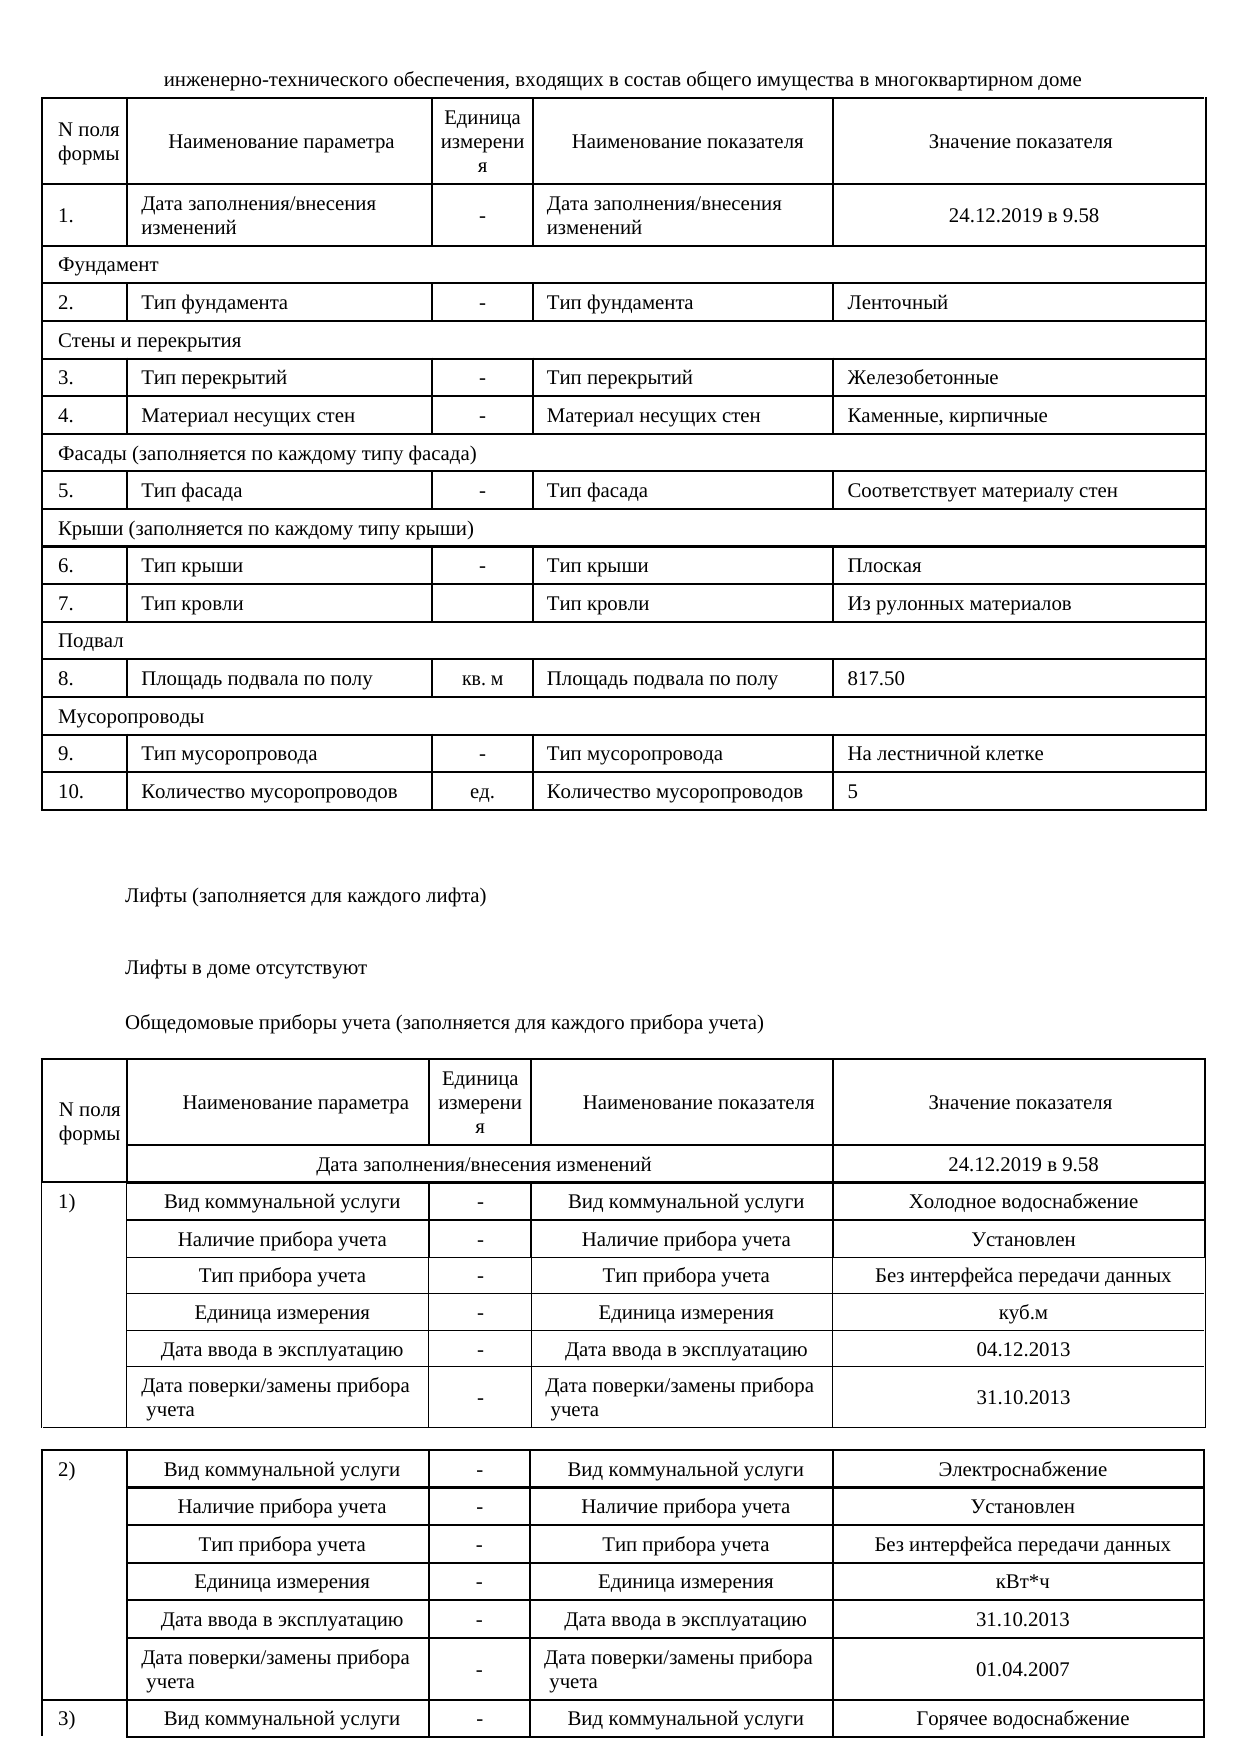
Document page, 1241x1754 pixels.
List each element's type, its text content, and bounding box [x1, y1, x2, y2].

table_cell ед. [433, 773, 532, 809]
table_cell Единица измерения [531, 1564, 832, 1599]
table_cell Тип прибора учета [531, 1526, 832, 1562]
table_cell Вид коммунальной услуги [532, 1184, 832, 1219]
table_cell - [430, 1184, 530, 1219]
table_cell - [430, 1221, 530, 1257]
table_cell Тип фасада [534, 472, 832, 508]
table_cell 3) [43, 1701, 126, 1736]
table_cell Единица измерения [433, 99, 532, 183]
table_cell 1) [42, 1183, 126, 1427]
table_cell Тип прибора учета [128, 1526, 428, 1562]
table_cell 10. [43, 773, 126, 809]
table_cell - [430, 1639, 529, 1698]
table_cell 31.10.2013 [833, 1366, 1205, 1427]
table_cell Стены и перекрытия [43, 322, 1205, 357]
table_cell Дата ввода в эксплуатацию [531, 1601, 832, 1637]
table_cell - [433, 548, 532, 583]
table_cell Мусоропроводы [43, 698, 1205, 733]
table_cell Подвал [43, 623, 1205, 658]
table_cell 6. [43, 548, 126, 583]
text Общедомовые приборы учета (заполняется для каждого прибора учета) [125, 1010, 1205, 1034]
table_cell 3. [43, 360, 126, 395]
table_cell Площадь подвала по полу [128, 660, 431, 696]
table_header - [430, 1451, 529, 1486]
table_cell - [430, 1701, 529, 1736]
table_cell куб.м [833, 1293, 1205, 1330]
table_cell Тип кровли [128, 585, 431, 621]
table_header Вид коммунальной услуги [531, 1451, 832, 1486]
table_cell Количество мусоропроводов [128, 773, 431, 809]
table_cell Тип крыши [534, 548, 832, 583]
table_cell Установлен [834, 1221, 1204, 1257]
table_cell Дата ввода в эксплуатацию [127, 1331, 428, 1366]
table_cell - [433, 472, 532, 508]
table_cell Наименование параметра [128, 99, 431, 183]
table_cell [531, 1701, 832, 1736]
table_cell 4. [43, 397, 126, 433]
table_cell Соответствует материалу стен [834, 472, 1205, 508]
table_cell Количество мусоропроводов [534, 773, 832, 809]
table_cell 817.50 [834, 660, 1205, 696]
table_cell Вид коммунальной услуги [127, 1184, 428, 1219]
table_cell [128, 1701, 428, 1736]
table_cell 04.12.2013 [833, 1330, 1205, 1366]
table_cell 1. [43, 185, 126, 244]
table_cell - [429, 1258, 531, 1293]
table_cell Тип мусоропровода [534, 736, 832, 771]
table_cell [42, 60, 1204, 97]
table_header N поля формы [43, 1060, 126, 1181]
table_cell - [433, 360, 532, 395]
table_cell Холодное водоснабжение [834, 1184, 1204, 1219]
table_cell 5 [834, 773, 1205, 809]
table_cell Тип прибора учета [532, 1258, 832, 1293]
table_header 2) [43, 1451, 126, 1698]
table_cell Железобетонные [834, 360, 1205, 395]
table_cell Наличие прибора учета [532, 1221, 832, 1257]
table_cell - [433, 185, 532, 244]
table_header Единица измерения [430, 1060, 530, 1144]
table_cell 24.12.2019 в 9.58 [834, 185, 1205, 244]
table_cell Тип крыши [128, 548, 431, 583]
table_cell 8. [43, 660, 126, 696]
table_cell Дата ввода в эксплуатацию [128, 1601, 428, 1637]
table_cell Без интерфейса передачи данных [834, 1526, 1203, 1562]
table_cell 31.10.2013 [834, 1601, 1203, 1637]
table_cell 5. [43, 472, 126, 508]
table_cell - [433, 284, 532, 320]
table_cell Дата заполнения/внесения изменений [128, 185, 431, 244]
table_header Значение показателя [834, 1060, 1204, 1144]
table_cell Фундамент [43, 247, 1205, 282]
table_cell Горячее водоснабжение [834, 1701, 1203, 1736]
table_cell - [433, 736, 532, 771]
table_cell Крыши (заполняется по каждому типу крыши) [43, 510, 1205, 545]
table_cell Материал несущих стен [128, 397, 431, 433]
table_cell Установлен [834, 1489, 1203, 1524]
table_cell Площадь подвала по полу [534, 660, 832, 696]
table_header Наименование показателя [532, 1060, 832, 1144]
table_cell 7. [43, 585, 126, 621]
table_cell Единица измерения [128, 1564, 428, 1599]
table_cell Фасады (заполняется по каждому типу фасада) [43, 435, 1205, 470]
table_cell Тип перекрытий [128, 360, 431, 395]
table_cell Наличие прибора учета [127, 1221, 428, 1257]
table_cell Дата поверки/замены прибора учета [532, 1367, 832, 1427]
table_cell [433, 585, 532, 621]
table_cell кв. м [433, 660, 532, 696]
table_cell Наличие прибора учета [128, 1489, 428, 1524]
text Лифты в доме отсутствуют [125, 955, 1205, 979]
table_cell Наименование показателя [534, 99, 832, 183]
table_cell - [430, 1489, 529, 1524]
table_header Вид коммунальной услуги [128, 1451, 428, 1486]
table_cell Единица измерения [532, 1294, 832, 1330]
table_cell Тип прибора учета [127, 1258, 428, 1293]
table_cell Тип фундамента [534, 284, 832, 320]
table_cell Тип фундамента [128, 284, 431, 320]
table_cell Значение показателя [834, 97, 1205, 183]
table_cell Дата заполнения/внесения изменений [128, 1146, 832, 1181]
table_cell - [429, 1294, 531, 1330]
text Лифты (заполняется для каждого лифта) [125, 883, 1205, 907]
table_header Электроснабжение [834, 1451, 1203, 1486]
table_cell Материал несущих стен [534, 397, 832, 433]
table_cell - [429, 1367, 531, 1427]
table_cell 9. [43, 736, 126, 771]
table_cell Единица измерения [127, 1294, 428, 1330]
table_cell - [430, 1526, 529, 1562]
table_cell Наличие прибора учета [531, 1489, 832, 1524]
table_header Наименование параметра [128, 1060, 428, 1144]
table_cell - [429, 1331, 531, 1366]
table_cell Каменные, кирпичные [834, 397, 1205, 433]
table_cell Тип фасада [128, 472, 431, 508]
table_cell Дата заполнения/внесения изменений [534, 185, 832, 244]
table_cell - [430, 1564, 529, 1599]
table_cell 01.04.2007 [834, 1639, 1203, 1698]
table_cell Ленточный [834, 284, 1205, 320]
table_cell Тип перекрытий [534, 360, 832, 395]
table_cell На лестничной клетке [834, 736, 1205, 771]
table_cell кВт*ч [834, 1564, 1203, 1599]
table_cell Дата ввода в эксплуатацию [532, 1331, 832, 1366]
table_cell Плоская [834, 548, 1205, 583]
table_cell - [430, 1601, 529, 1637]
table_cell Дата поверки/замены прибора учета [531, 1639, 832, 1698]
table_cell Тип кровли [534, 585, 832, 621]
table_cell N поля формы [43, 99, 126, 183]
table_cell - [433, 397, 532, 433]
table_cell Из рулонных материалов [834, 585, 1205, 621]
table_cell Дата поверки/замены прибора учета [127, 1367, 428, 1427]
table_cell 24.12.2019 в 9.58 [834, 1146, 1204, 1181]
table_cell Дата поверки/замены прибора учета [128, 1639, 428, 1698]
table_cell Без интерфейса передачи данных [833, 1258, 1205, 1293]
table_cell Тип мусоропровода [128, 736, 431, 771]
table_cell 2. [43, 284, 126, 320]
